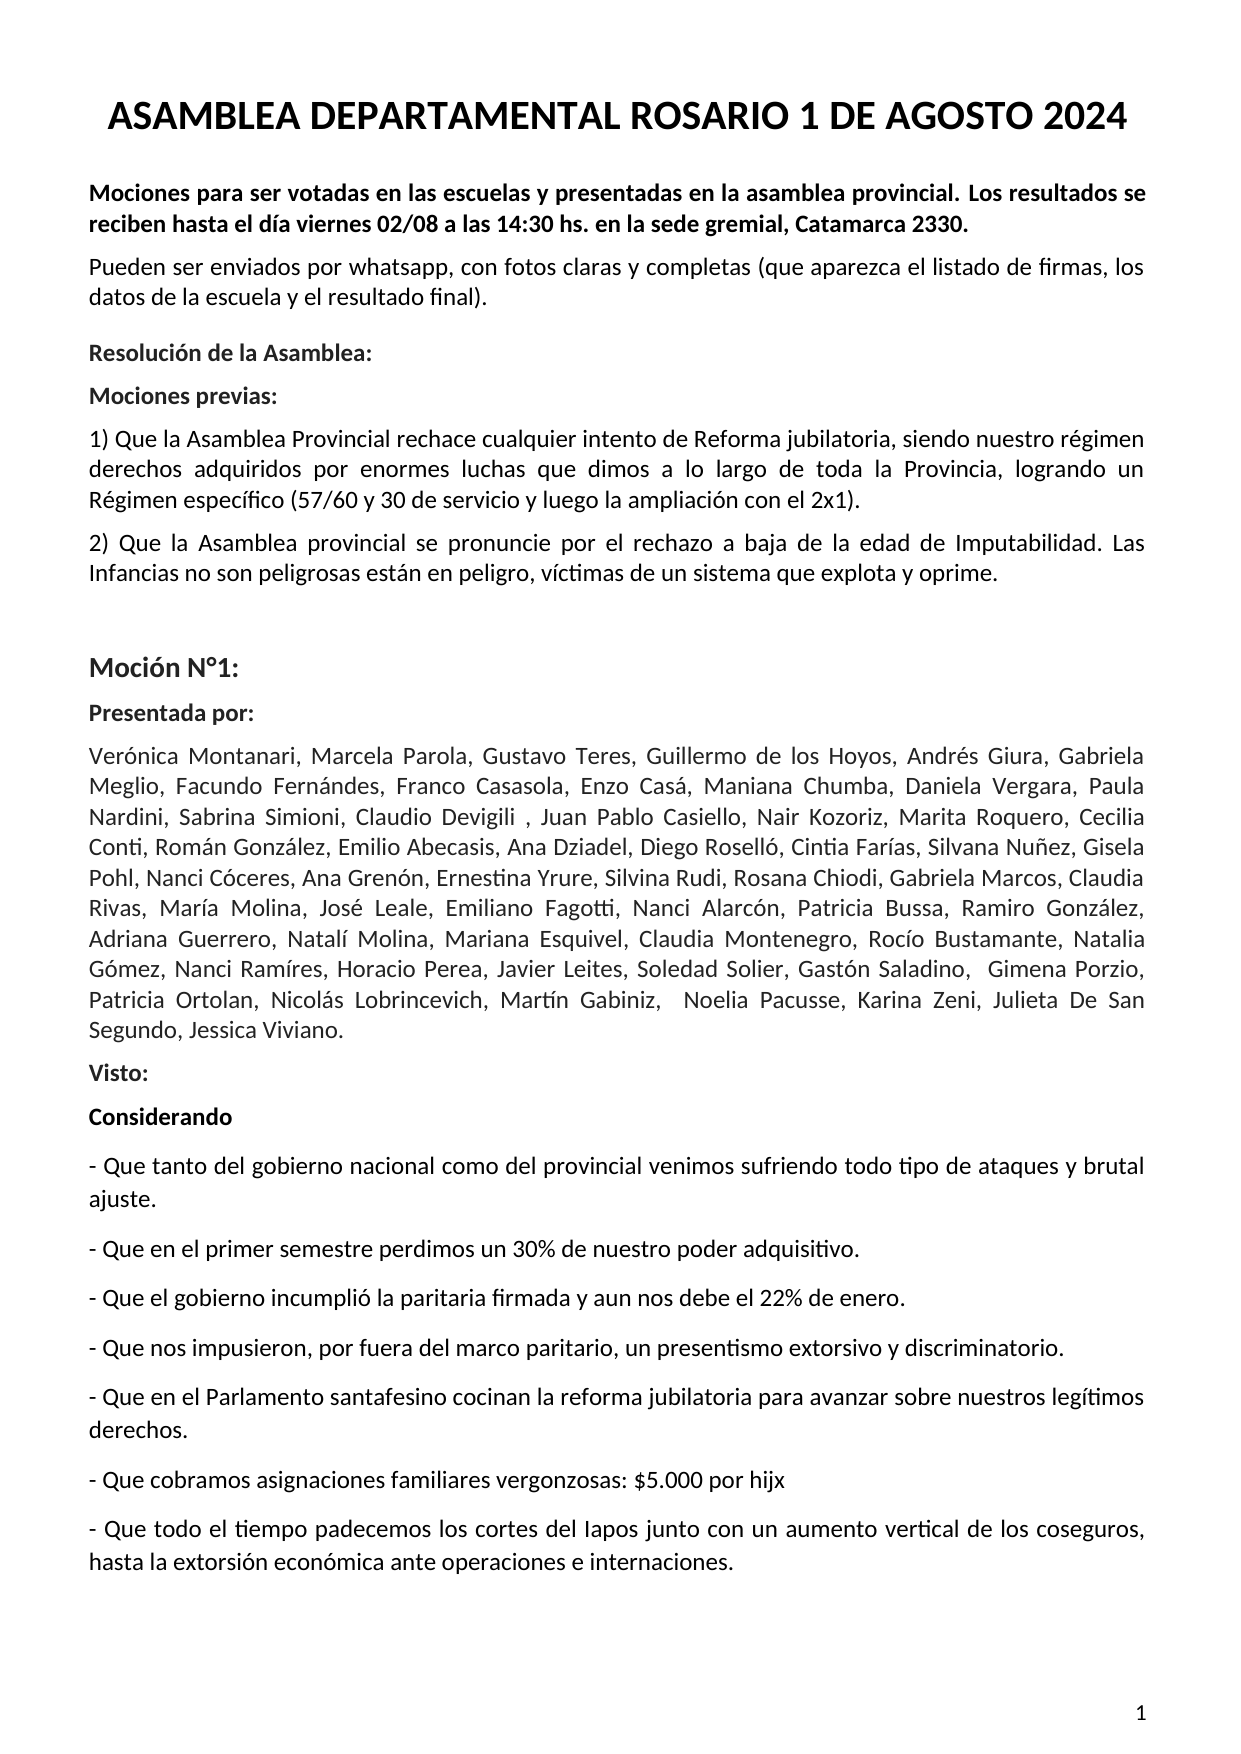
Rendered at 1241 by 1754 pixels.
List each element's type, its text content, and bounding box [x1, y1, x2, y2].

text 2) Que la Asamblea provincial se pronuncie por el rechazo a baja de la edad de Imputabilidad. Las Infancias no son peligrosas están en peligro, víctimas de un sistema que explota y oprime. [89, 527, 1146, 588]
text Pueden ser enviados por whatsapp, con fotos claras y completas (que aparezca el listado de firmas, los datos de la escuela y el resultado final). [89, 251, 1146, 312]
text Visto: [89, 1058, 1146, 1088]
text - Que todo el tiempo padecemos los cortes del Iapos junto con un aumento vertical de los coseguros, hasta la extorsión económica ante operaciones e internaciones. [89, 1513, 1146, 1577]
text ASAMBLEA DEPARTAMENTAL ROSARIO 1 DE AGOSTO 2024 [89, 89, 1146, 139]
text Mociones para ser votadas en las escuelas y presentadas en la asamblea provincial. Los resultados se reciben hasta el día viernes 02/08 a las 14:30 hs. en la sede gremial, Catamarca 2330. [89, 177, 1146, 238]
text Resolución de la Asamblea: [89, 337, 1146, 367]
text - Que en el Parlamento santafesino cocinan la reforma jubilatoria para avanzar sobre nuestros legítimos derechos. [89, 1381, 1146, 1445]
text - Que el gobierno incumplió la paritaria firmada y aun nos debe el 22% de enero. [89, 1282, 1146, 1313]
text Moción N°1: [89, 649, 1146, 684]
text - Que tanto del gobierno nacional como del provincial venimos sufriendo todo tipo de ataques y brutal ajuste. [89, 1150, 1146, 1214]
text - Que nos impusieron, por fuera del marco paritario, un presentismo extorsivo y discriminatorio. [89, 1332, 1146, 1362]
text Verónica Montanari, Marcela Parola, Gustavo Teres, Guillermo de los Hoyos, Andrés Giura, Gabriela Meglio, Facundo Fernándes, Franco Casasola, Enzo Casá, Maniana Chumba, Daniela Vergara, Paula Nardini, Sabrina Simioni, Claudio Devigili , Juan Pablo Casiello, Nair Kozoriz, Marita Roquero, Cecilia Conti, Román González, Emilio Abecasis, Ana Dziadel, Diego Roselló, Cintia Farías, Silvana Nuñez, Gisela Pohl, Nanci Cóceres, Ana Grenón, Ernestina Yrure, Silvina Rudi, Rosana Chiodi, Gabriela Marcos, Claudia Rivas, María Molina, José Leale, Emiliano Fagotti, Nanci Alarcón, Patricia Bussa, Ramiro González, Adriana Guerrero, Natalí Molina, Mariana Esquivel, Claudia Montenegro, Rocío Bustamante, Natalia Gómez, Nanci Ramíres, Horacio Perea, Javier Leites, Soledad Solier, Gastón Saladino, Gimena Porzio, Patricia Ortolan, Nicolás Lobrincevich, Martín Gabiniz, Noelia Pacusse, Karina Zeni, Julieta De San Segundo, Jessica Viviano. [89, 740, 1146, 1045]
text Presentada por: [89, 697, 1146, 727]
text - Que en el primer semestre perdimos un 30% de nuestro poder adquisitivo. [89, 1233, 1146, 1263]
text Mociones previas: [89, 380, 1146, 411]
text - Que cobramos asignaciones familiares vergonzosas: $5.000 por hijx [89, 1464, 1146, 1494]
text 1) Que la Asamblea Provincial rechace cualquier intento de Reforma jubilatoria, siendo nuestro régimen derechos adquiridos por enormes luchas que dimos a lo largo de toda la Provincia, logrando un Régimen específico (57/60 y 30 de servicio y luego la ampliación con el 2x1). [89, 423, 1146, 514]
text Considerando [89, 1101, 1146, 1131]
